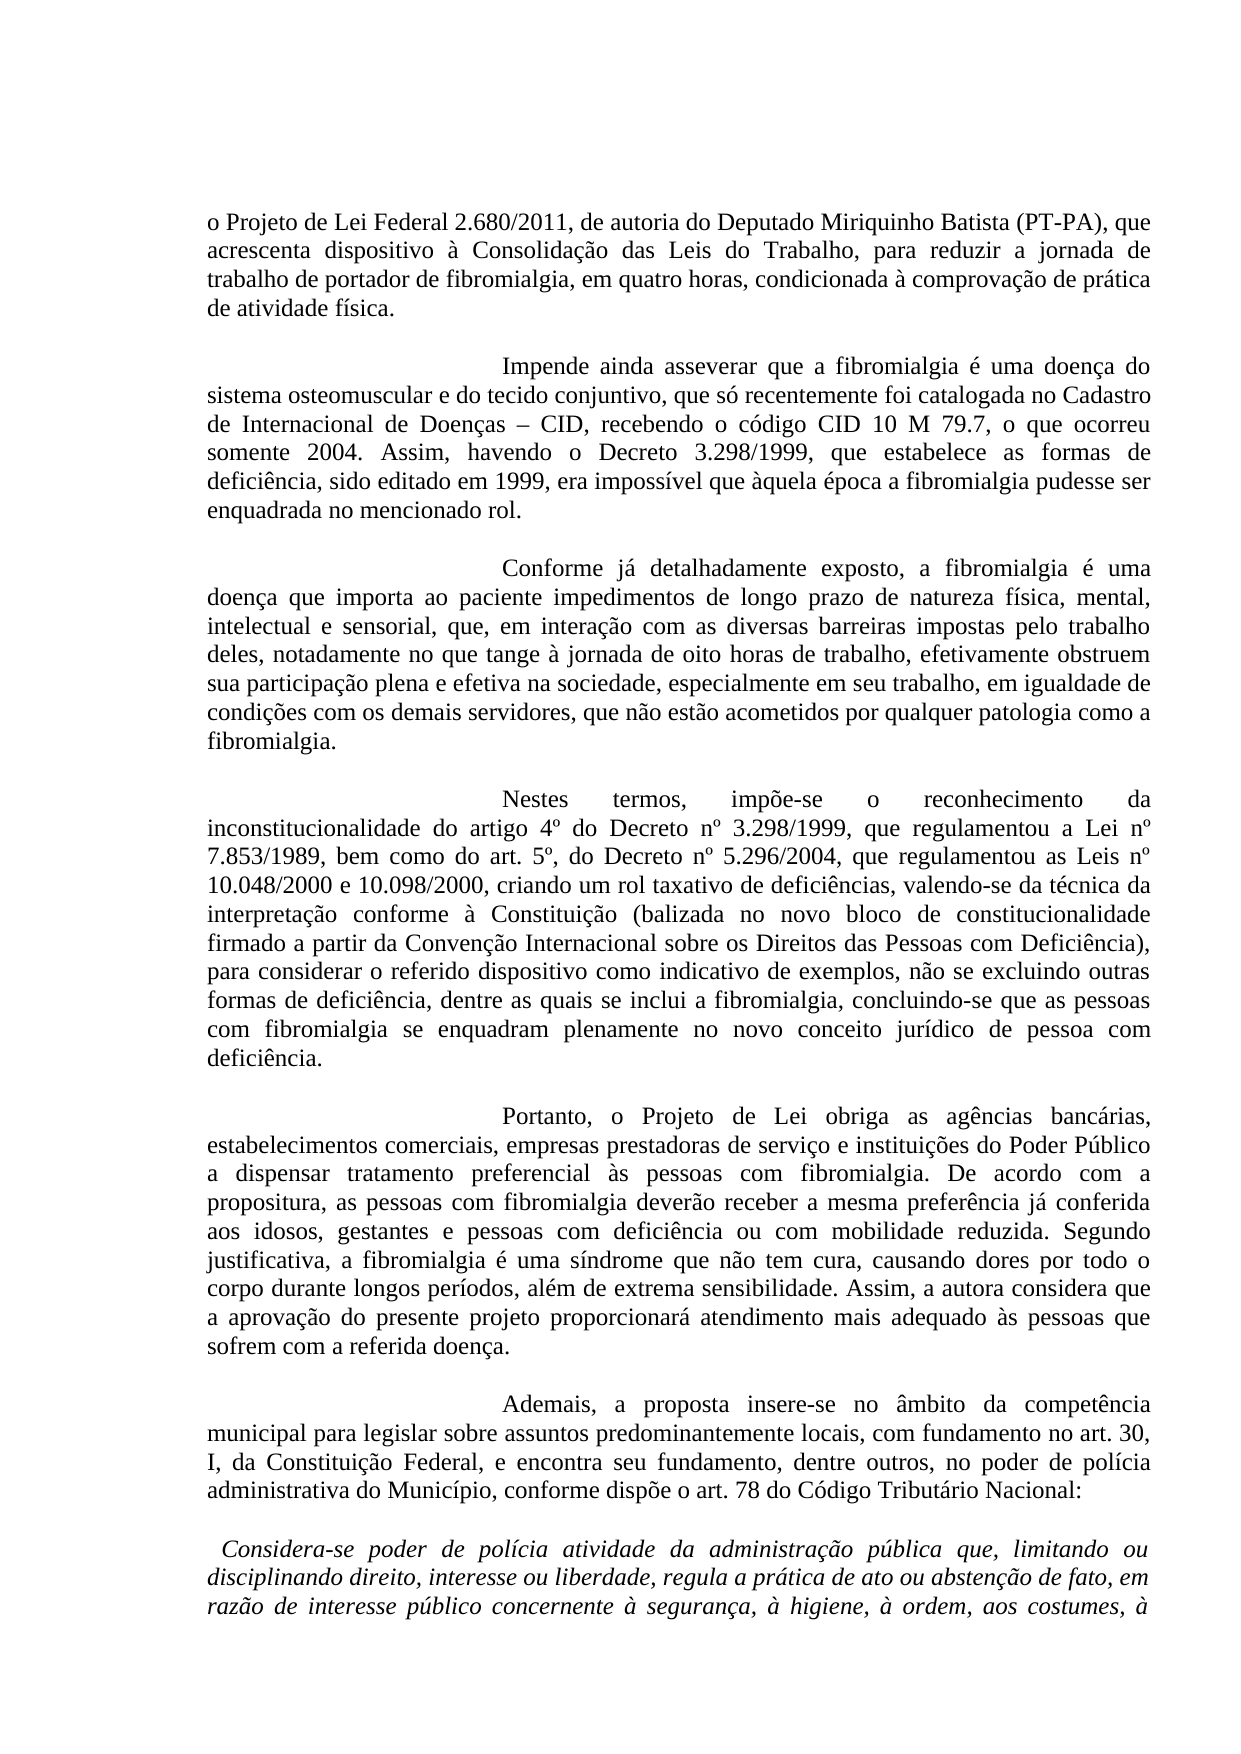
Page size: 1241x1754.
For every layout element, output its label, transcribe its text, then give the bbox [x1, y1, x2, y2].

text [207, 1534, 1152, 1620]
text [207, 207, 1152, 322]
text Impende ainda asseverar que a fibromialgia é uma doença do sistema osteomuscular e do tecido conjuntivo, que só recentemente foi catalogada no Cadastro de Internacional de Doenças – CID, recebendo o código CID 10 M 79.7, o que ocorreu somente 2004. Assim, havendo o Decreto 3.298/1999, que estabelece as formas de deficiência, sido editado em 1999, era impossível que àquela época a fibromialgia pudesse ser enquadrada no mencionado rol. [207, 351, 1152, 524]
text Portanto, o Projeto de Lei obriga as agências bancárias, estabelecimentos comerciais, empresas prestadoras de serviço e instituições do Poder Público a dispensar tratamento preferencial às pessoas com fibromialgia. De acordo com a propositura, as pessoas com fibromialgia deverão receber a mesma preferência já conferida aos idosos, gestantes e pessoas com deficiência ou com mobilidade reduzida. Segundo justificativa, a fibromialgia é uma síndrome que não tem cura, causando dores por todo o corpo durante longos períodos, além de extrema sensibilidade. Assim, a autora considera que a aprovação do presente projeto proporcionará atendimento mais adequado às pessoas que sofrem com a referida doença. [207, 1101, 1152, 1360]
text Ademais, a proposta insere-se no âmbito da competência municipal para legislar sobre assuntos predominantemente locais, com fundamento no art. 30, I, da Constituição Federal, e encontra seu fundamento, dentre outros, no poder de polícia administrativa do Município, conforme dispõe o art. 78 do Código Tributário Nacional: [207, 1389, 1152, 1504]
text Nestes termos, impõe-se o reconhecimento da inconstitucionalidade do artigo 4º do Decreto nº 3.298/1999, que regulamentou a Lei nº 7.853/1989, bem como do art. 5º, do Decreto nº 5.296/2004, que regulamentou as Leis nº 10.048/2000 e 10.098/2000, criando um rol taxativo de deficiências, valendo-se da técnica da interpretação conforme à Constituição (balizada no novo bloco de constitucionalidade firmado a partir da Convenção Internacional sobre os Direitos das Pessoas com Deficiência), para considerar o referido dispositivo como indicativo de exemplos, não se excluindo outras formas de deficiência, dentre as quais se inclui a fibromialgia, concluindo-se que as pessoas com fibromialgia se enquadram plenamente no novo conceito jurídico de pessoa com deficiência. [207, 784, 1152, 1071]
text Conforme já detalhadamente exposto, a fibromialgia é uma doença que importa ao paciente impedimentos de longo prazo de natureza física, mental, intelectual e sensorial, que, em interação com as diversas barreiras impostas pelo trabalho deles, notadamente no que tange à jornada de oito horas de trabalho, efetivamente obstruem sua participação plena e efetiva na sociedade, especialmente em seu trabalho, em igualdade de condições com os demais servidores, que não estão acometidos por qualquer patologia como a fibromialgia. [207, 553, 1152, 754]
